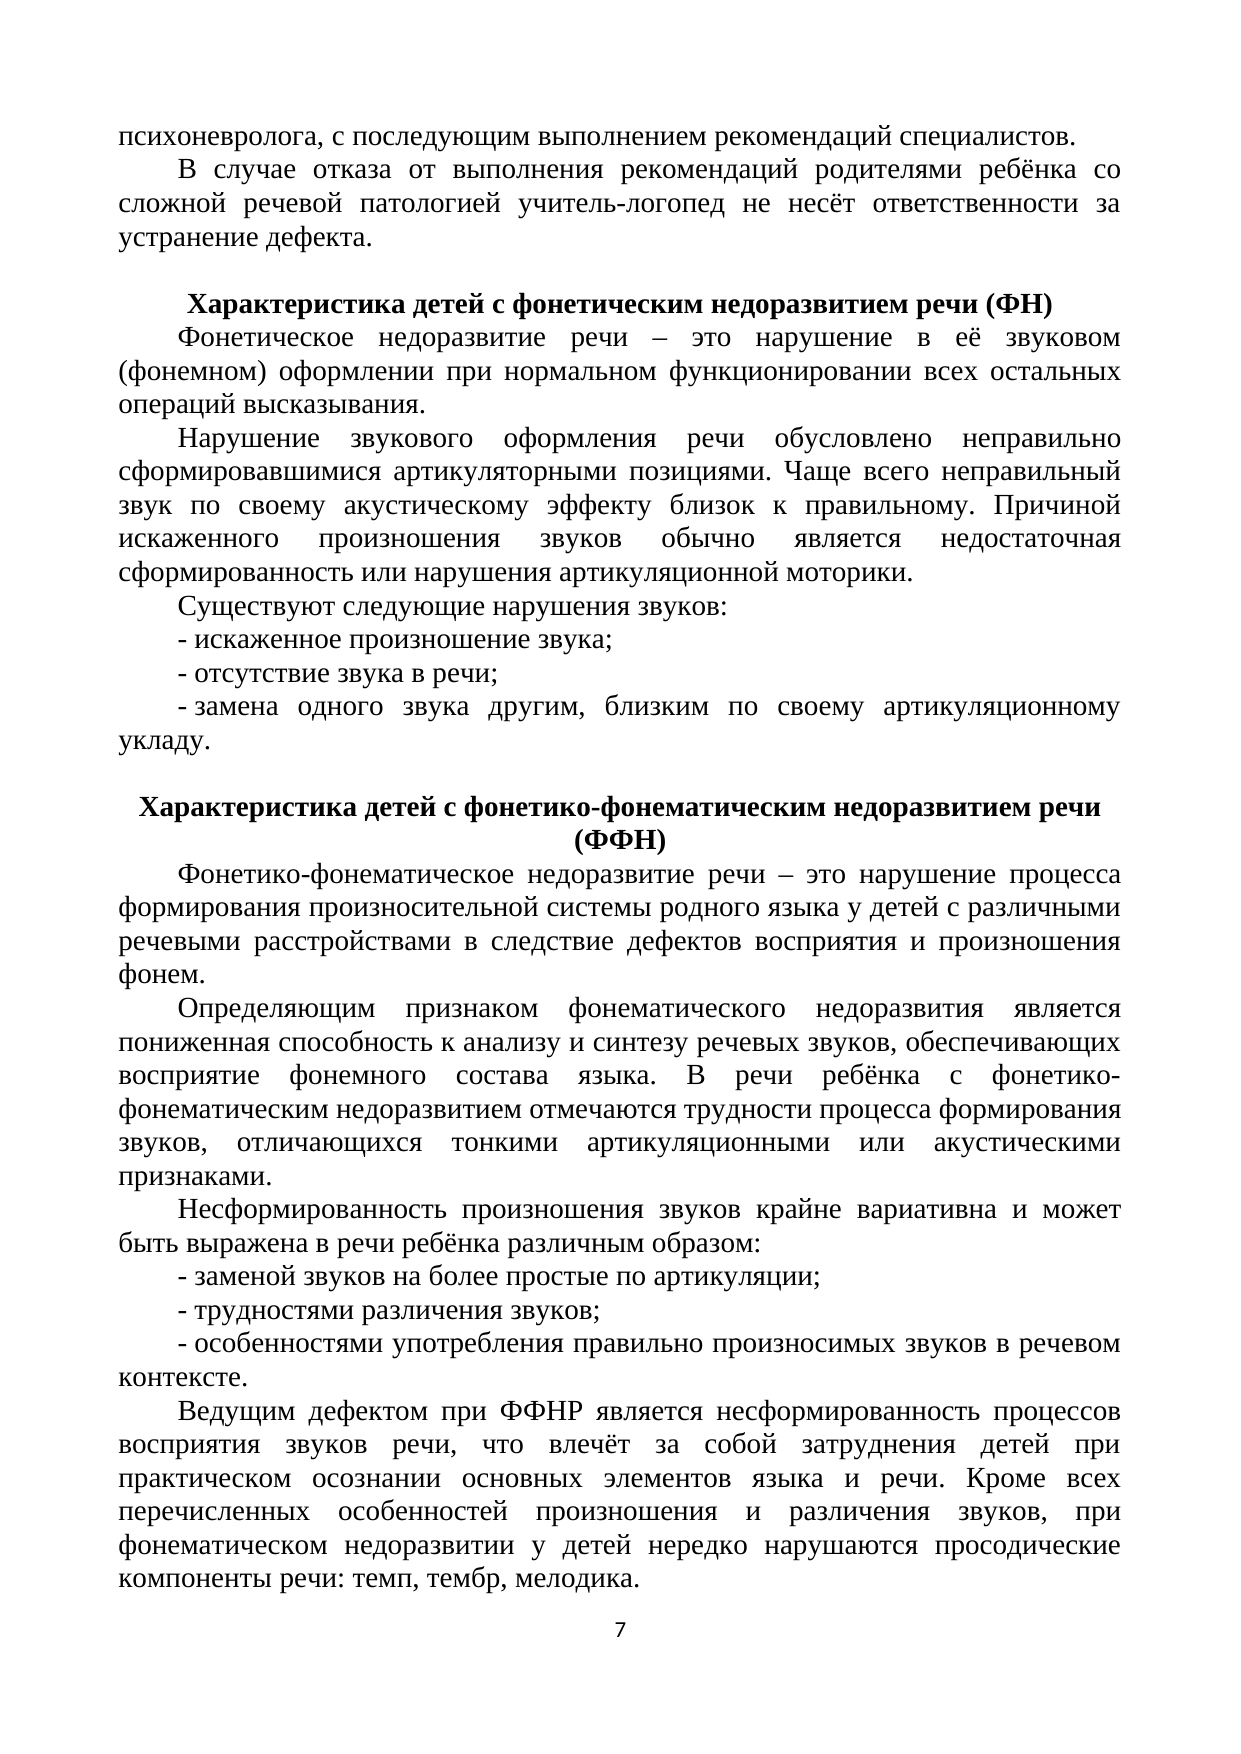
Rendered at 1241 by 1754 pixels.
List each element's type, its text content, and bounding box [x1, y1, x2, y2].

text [118, 118, 1122, 152]
text Характеристика детей с фонетическим недоразвитием речи (ФН) [118, 286, 1122, 319]
text Определяющим признаком фонематического недоразвития является пониженная способность к анализу и синтезу речевых звуков, обеспечивающих восприятие фонемного состава языка. В речи ребёнка с фонетико-фонематическим недоразвитием отмечаются трудности процесса формирования звуков, отличающихся тонкими артикуляционными или акустическими признаками. [118, 990, 1122, 1191]
text Фонетическое недоразвитие речи – это нарушение в её звуковом (фонемном) оформлении при нормальном функционировании всех остальных операций высказывания. [118, 319, 1122, 420]
text В случае отказа от выполнения рекомендаций родителями ребёнка со сложной речевой патологией учитель-логопед не несёт ответственности за устранение дефекта. [118, 152, 1122, 252]
text - особенностями употребления правильно произносимых звуков в речевом контексте. [118, 1326, 1122, 1393]
text - трудностями различения звуков; [177, 1292, 1122, 1326]
text - заменой звуков на более простые по артикуляции; [177, 1258, 1122, 1292]
text - искаженное произношение звука; [177, 621, 1122, 655]
text Фонетико-фонематическое недоразвитие речи – это нарушение процесса формирования произносительной системы родного языка у детей с различными речевыми расстройствами в следствие дефектов восприятия и произношения фонем. [118, 856, 1122, 990]
text Ведущим дефектом при ФФНР является несформированность процессов восприятия звуков речи, что влечёт за собой затруднения детей при практическом осознании основных элементов языка и речи. Кроме всех перечисленных особенностей произношения и различения звуков, при фонематическом недоразвитии у детей нередко нарушаются просодические компоненты речи: темп, тембр, мелодика. [118, 1393, 1122, 1594]
text - замена одного звука другим, близким по своему артикуляционному укладу. [118, 688, 1122, 755]
text Нарушение звукового оформления речи обусловлено неправильно сформировавшимися артикуляторными позициями. Чаще всего неправильный звук по своему акустическому эффекту близок к правильному. Причиной искаженного произношения звуков обычно является недостаточная сформированность или нарушения артикуляционной моторики. [118, 420, 1122, 588]
text Несформированность произношения звуков крайне вариативна и может быть выражена в речи ребёнка различным образом: [118, 1191, 1122, 1258]
text - отсутствие звука в речи; [177, 655, 1122, 688]
text Существуют следующие нарушения звуков: [118, 588, 1122, 621]
text Характеристика детей с фонетико-фонематическим недоразвитием речи (ФФН) [118, 789, 1122, 856]
